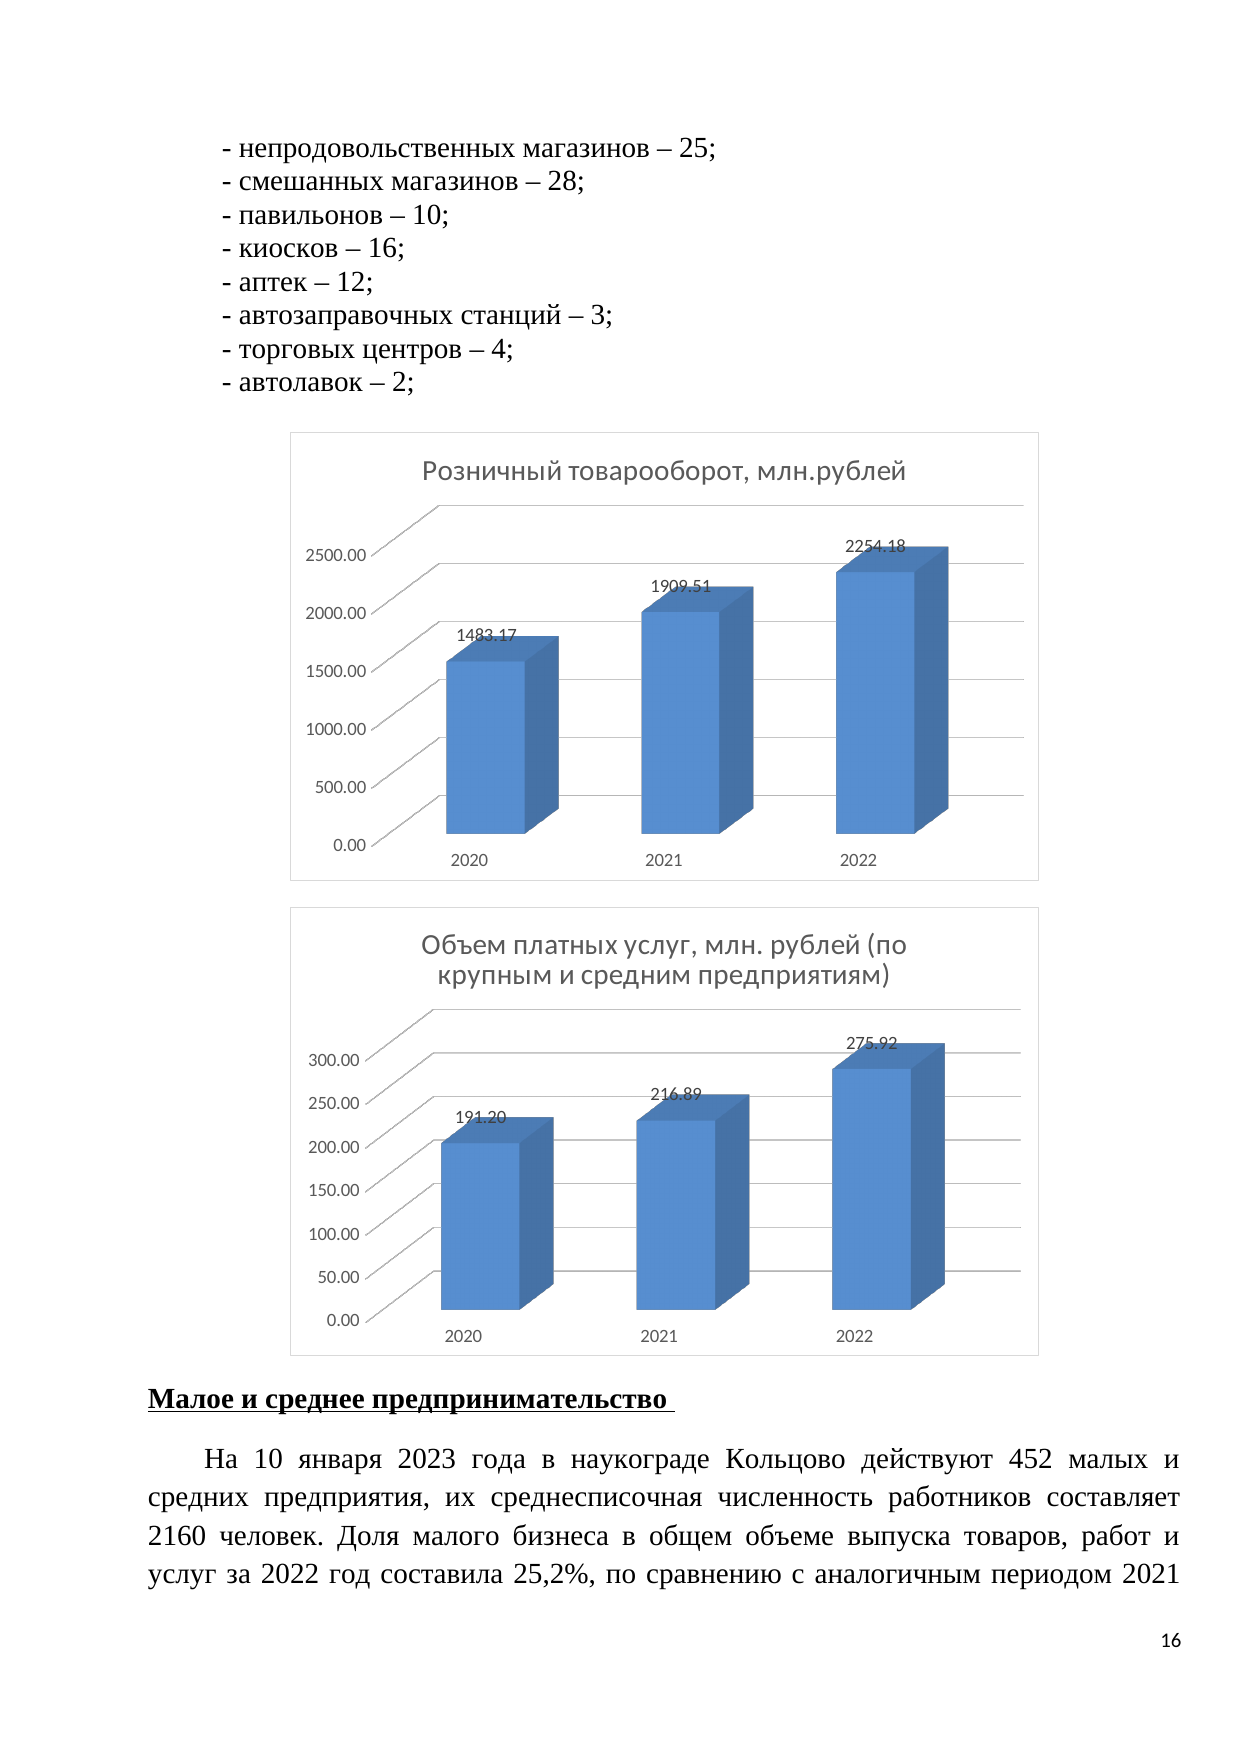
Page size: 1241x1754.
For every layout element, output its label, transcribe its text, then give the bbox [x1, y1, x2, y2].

text - смешанных магазинов – 28; [148, 163, 1181, 197]
text - аптек – 12; [148, 264, 1181, 297]
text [148, 1441, 1181, 1590]
text - павильонов – 10; [148, 197, 1181, 230]
text - автозаправочных станций – 3; [148, 297, 1181, 331]
text Малое и среднее предпринимательство [148, 1382, 1181, 1415]
text - непродовольственных магазинов – 25; [148, 130, 1181, 163]
text - автолавок – 2; [148, 364, 1181, 398]
text - торговых центров – 4; [148, 331, 1181, 364]
text - киосков – 16; [148, 230, 1181, 264]
